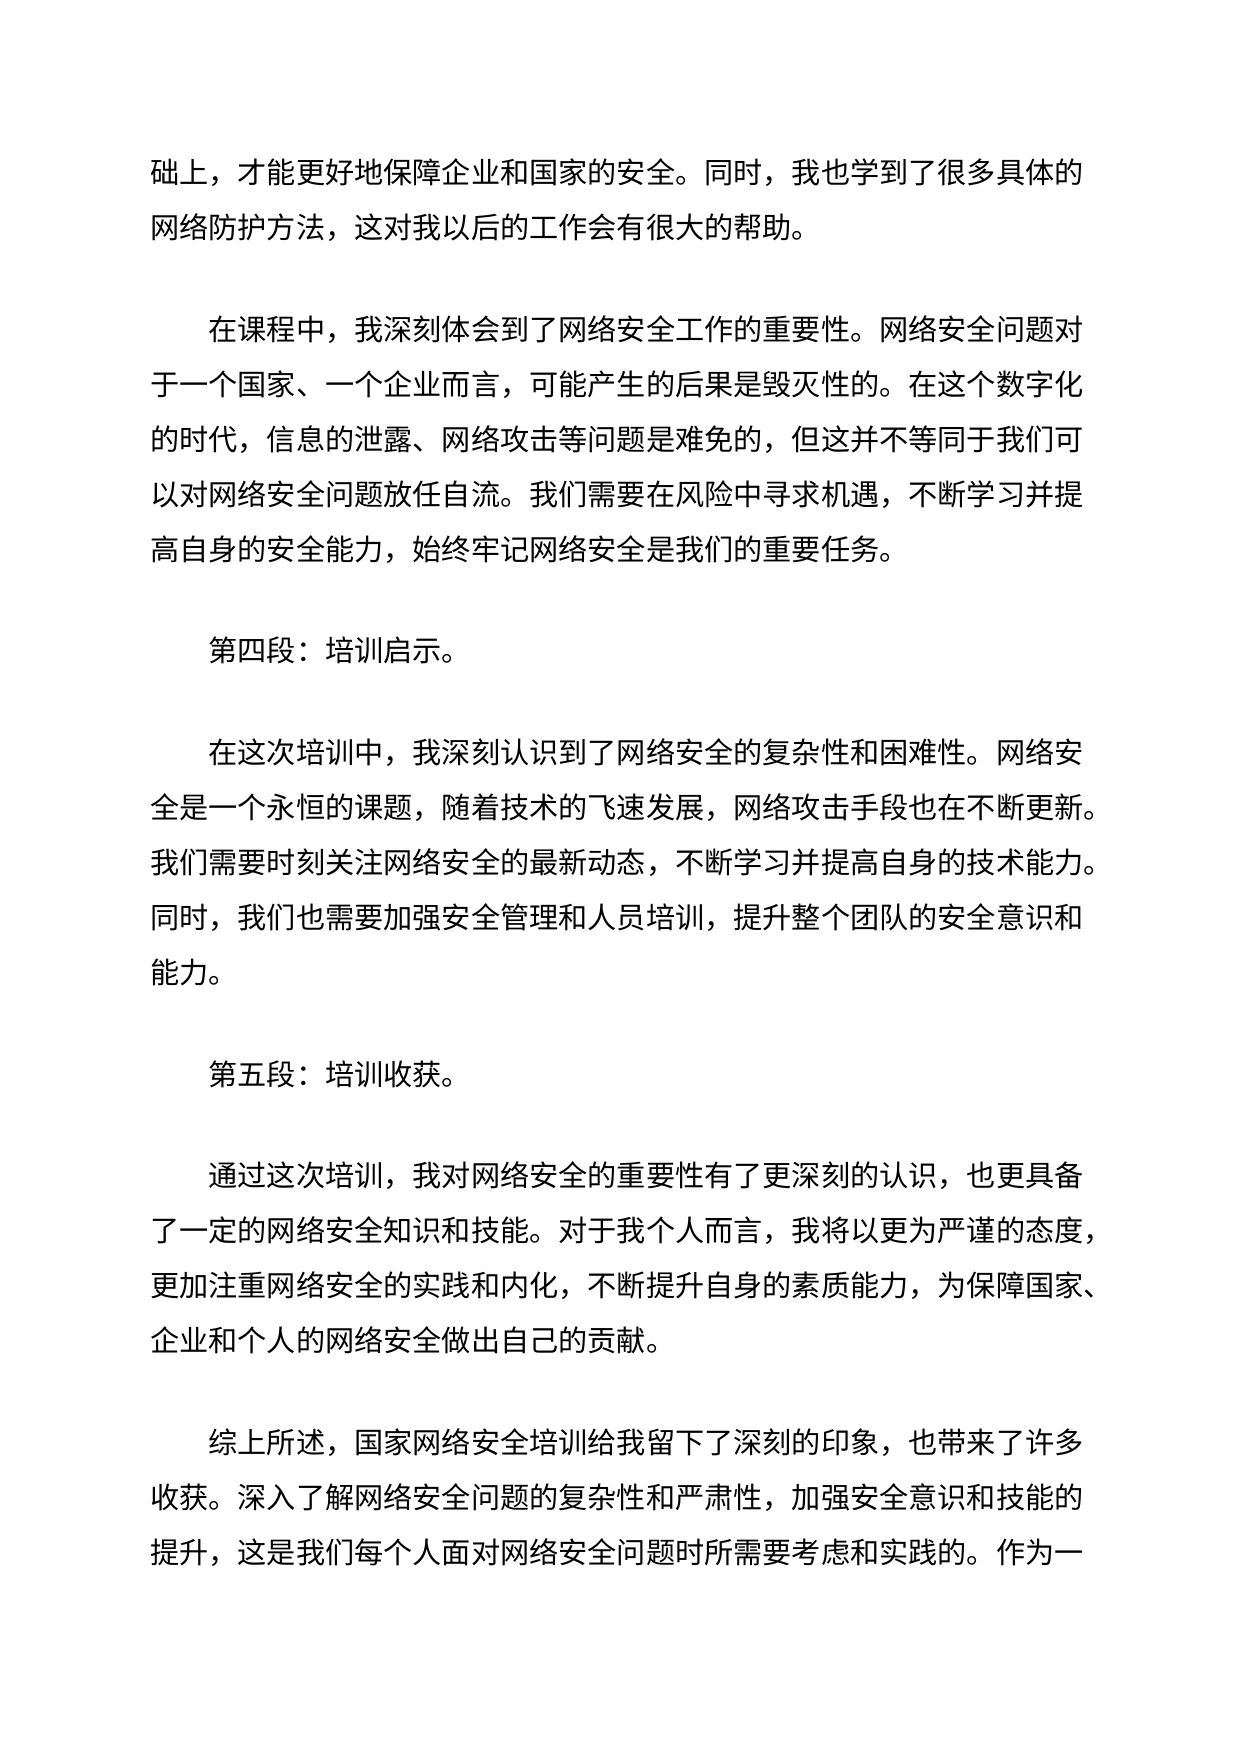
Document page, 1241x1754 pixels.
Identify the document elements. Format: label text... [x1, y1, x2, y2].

text 在课程中，我深刻体会到了网络安全工作的重要性。网络安全问题对于一个国家、一个企业而言，可能产生的后果是毁灭性的。在这个数字化的时代，信息的泄露、网络攻击等问题是难免的，但这并不等同于我们可以对网络安全问题放任自流。我们需要在风险中寻求机遇，不断学习并提高自身的安全能力，始终牢记网络安全是我们的重要任务。 [150, 307, 1090, 568]
text 在这次培训中，我深刻认识到了网络安全的复杂性和困难性。网络安全是一个永恒的课题，随着技术的飞速发展，网络攻击手段也在不断更新。我们需要时刻关注网络安全的最新动态，不断学习并提高自身的技术能力。同时，我们也需要加强安全管理和人员培训，提升整个团队的安全意识和能力。 [150, 730, 1090, 992]
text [150, 1419, 1090, 1571]
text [150, 150, 1090, 247]
text 第四段：培训启示。 [150, 628, 1090, 670]
text 通过这次培训，我对网络安全的重要性有了更深刻的认识，也更具备了一定的网络安全知识和技能。对于我个人而言，我将以更为严谨的态度，更加注重网络安全的实践和内化，不断提升自身的素质能力，为保障国家、企业和个人的网络安全做出自己的贡献。 [150, 1153, 1090, 1360]
text 第五段：培训收获。 [150, 1051, 1090, 1093]
